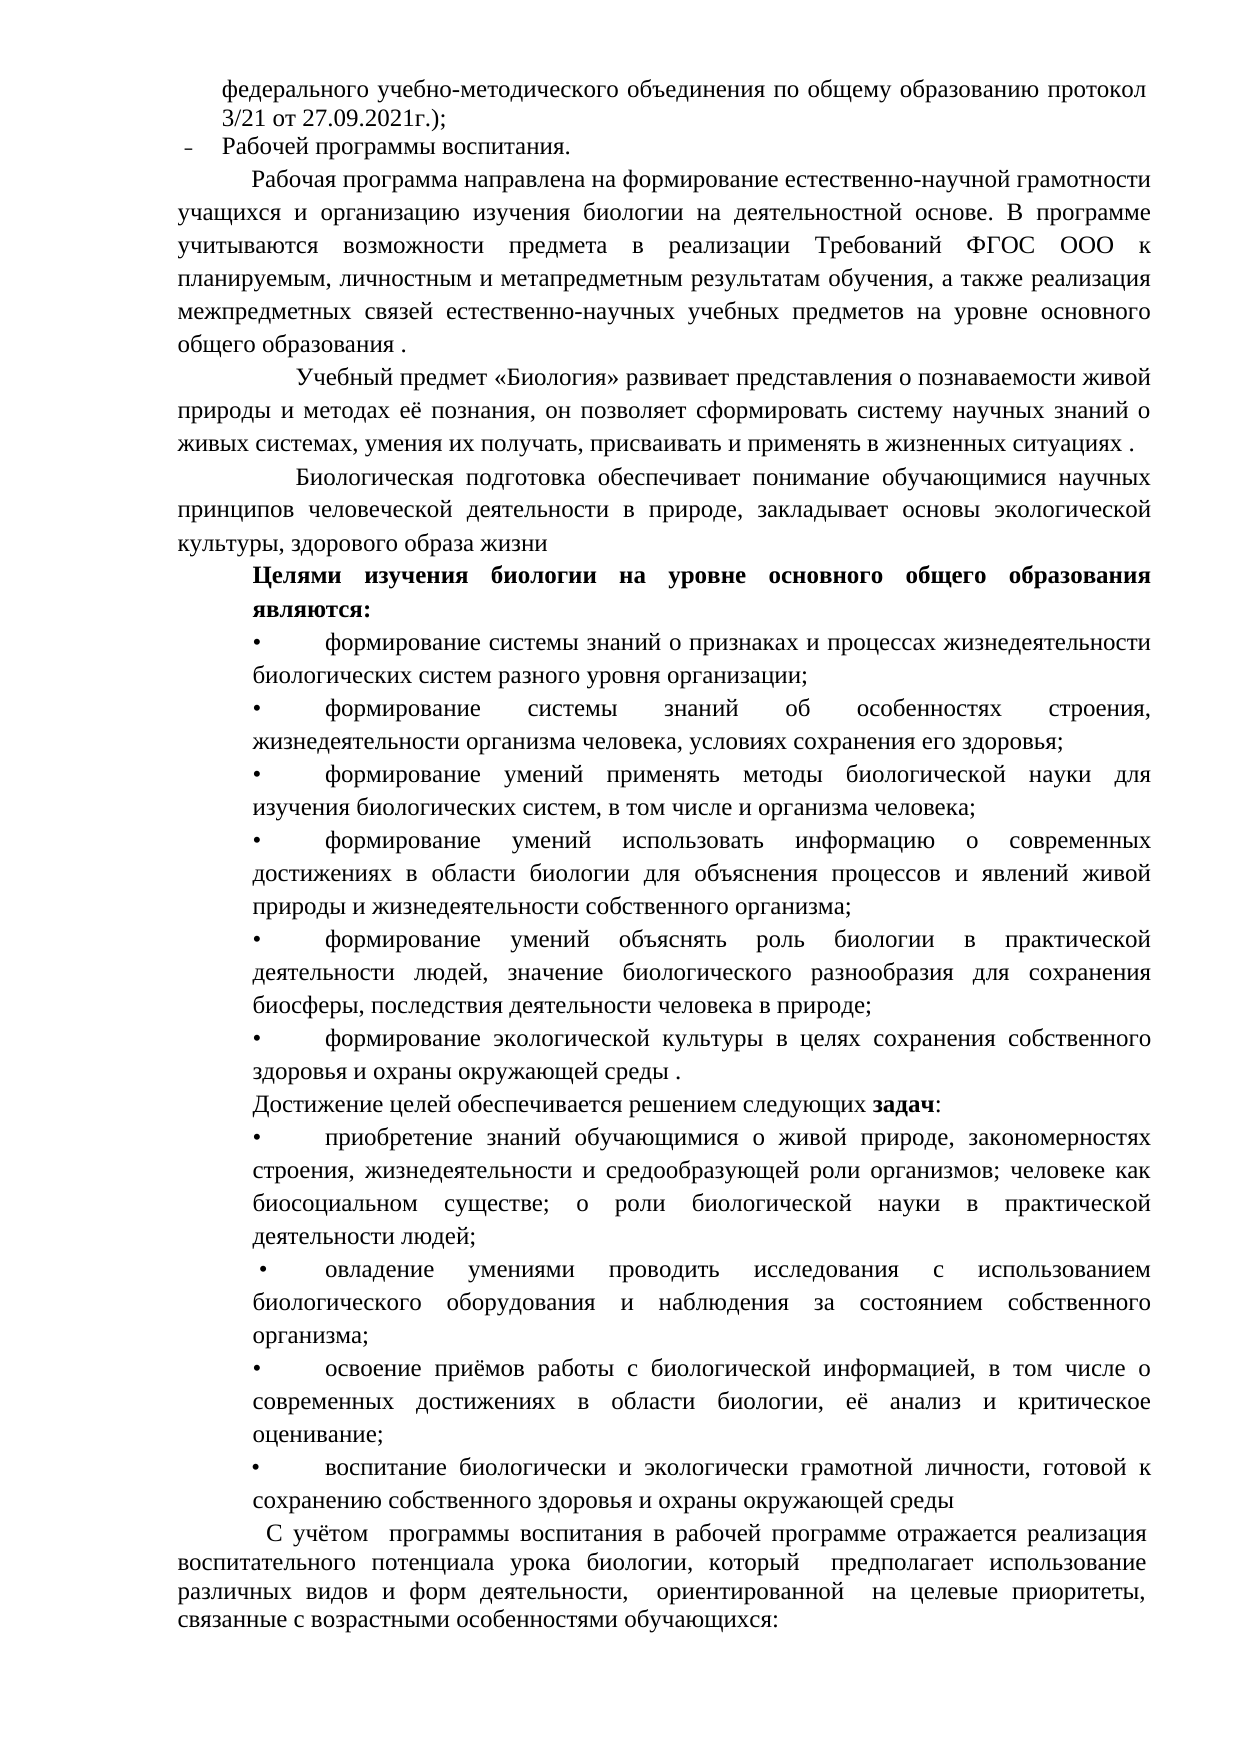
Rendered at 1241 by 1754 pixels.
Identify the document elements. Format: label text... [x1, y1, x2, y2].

text • приобретение знаний обучающимися о живой природе, закономерностях строения, жизнедеятельности и средообразующей роли организмов; человеке как биосоциальном существе; о роли биологической науки в практической деятельности людей; [252, 1122, 1152, 1250]
text • формирование умений использовать информацию о современных достижениях в области биологии для объяснения процессов и явлений живой природы и жизнедеятельности собственного организма; [252, 825, 1152, 919]
text • овладение умениями проводить исследования с использованием биологического оборудования и наблюдения за состоянием собственного организма; [252, 1254, 1152, 1349]
list воспитание биологически и экологически грамотной личности, готовой к сохранению собственного здоровья и охраны окружающей среды [251, 1452, 1152, 1514]
text Целями изучения биологии на уровне основного общего образования являются: [252, 561, 1152, 622]
list Рабочей программы воспитания. [184, 131, 1152, 160]
text • освоение приёмов работы с биологической информацией, в том числе о современных достижениях в области биологии, её анализ и критическое оценивание; [252, 1353, 1152, 1448]
text Рабочая программа направлена на формирование естественно-научной грамотности учащихся и организацию изучения биологии на деятельностной основе. В программе учитываются возможности предмета в реализации Требований ФГОС ООО к планируемым, личностным и метапредметным результатам обучения, а также реализация межпредметных связей естественно-научных учебных предметов на уровне основного общего образования . [177, 164, 1152, 358]
text Биологическая подготовка обеспечивает понимание обучающимися научных принципов человеческой деятельности в природе, закладывает основы экологической культуры, здорового образа жизни [177, 462, 1152, 556]
text • формирование системы знаний об особенностях строения, жизнедеятельности организма человека, условиях сохранения его здоровья; [252, 693, 1152, 754]
text С учётом программы воспитания в рабочей программе отражается реализация воспитательного потенциала урока биологии, который предполагает использование различных видов и форм деятельности, ориентированной на целевые приоритеты, связанные с возрастными особенностями обучающихся: [177, 1518, 1147, 1633]
text • формирование системы знаний о признаках и процессах жизнедеятельности биологических систем разного уровня организации; [252, 627, 1152, 688]
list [184, 74, 1147, 131]
text • формирование умений применять методы биологической науки для изучения биологических систем, в том числе и организма человека; [252, 759, 1152, 821]
text Учебный предмет «Биология» развивает представления о познаваемости живой природы и методах её познания, он позволяет сформировать систему научных знаний о живых системах, умения их получать, присваивать и применять в жизненных ситуациях . [177, 362, 1152, 457]
text Достижение целей обеспечивается решением следующих задач: [252, 1089, 1152, 1118]
text • формирование умений объяснять роль биологии в практической деятельности людей, значение биологического разнообразия для сохранения биосферы, последствия деятельности человека в природе; [252, 924, 1152, 1019]
text • формирование экологической культуры в целях сохранения собственного здоровья и охраны окружающей среды . [252, 1023, 1152, 1085]
